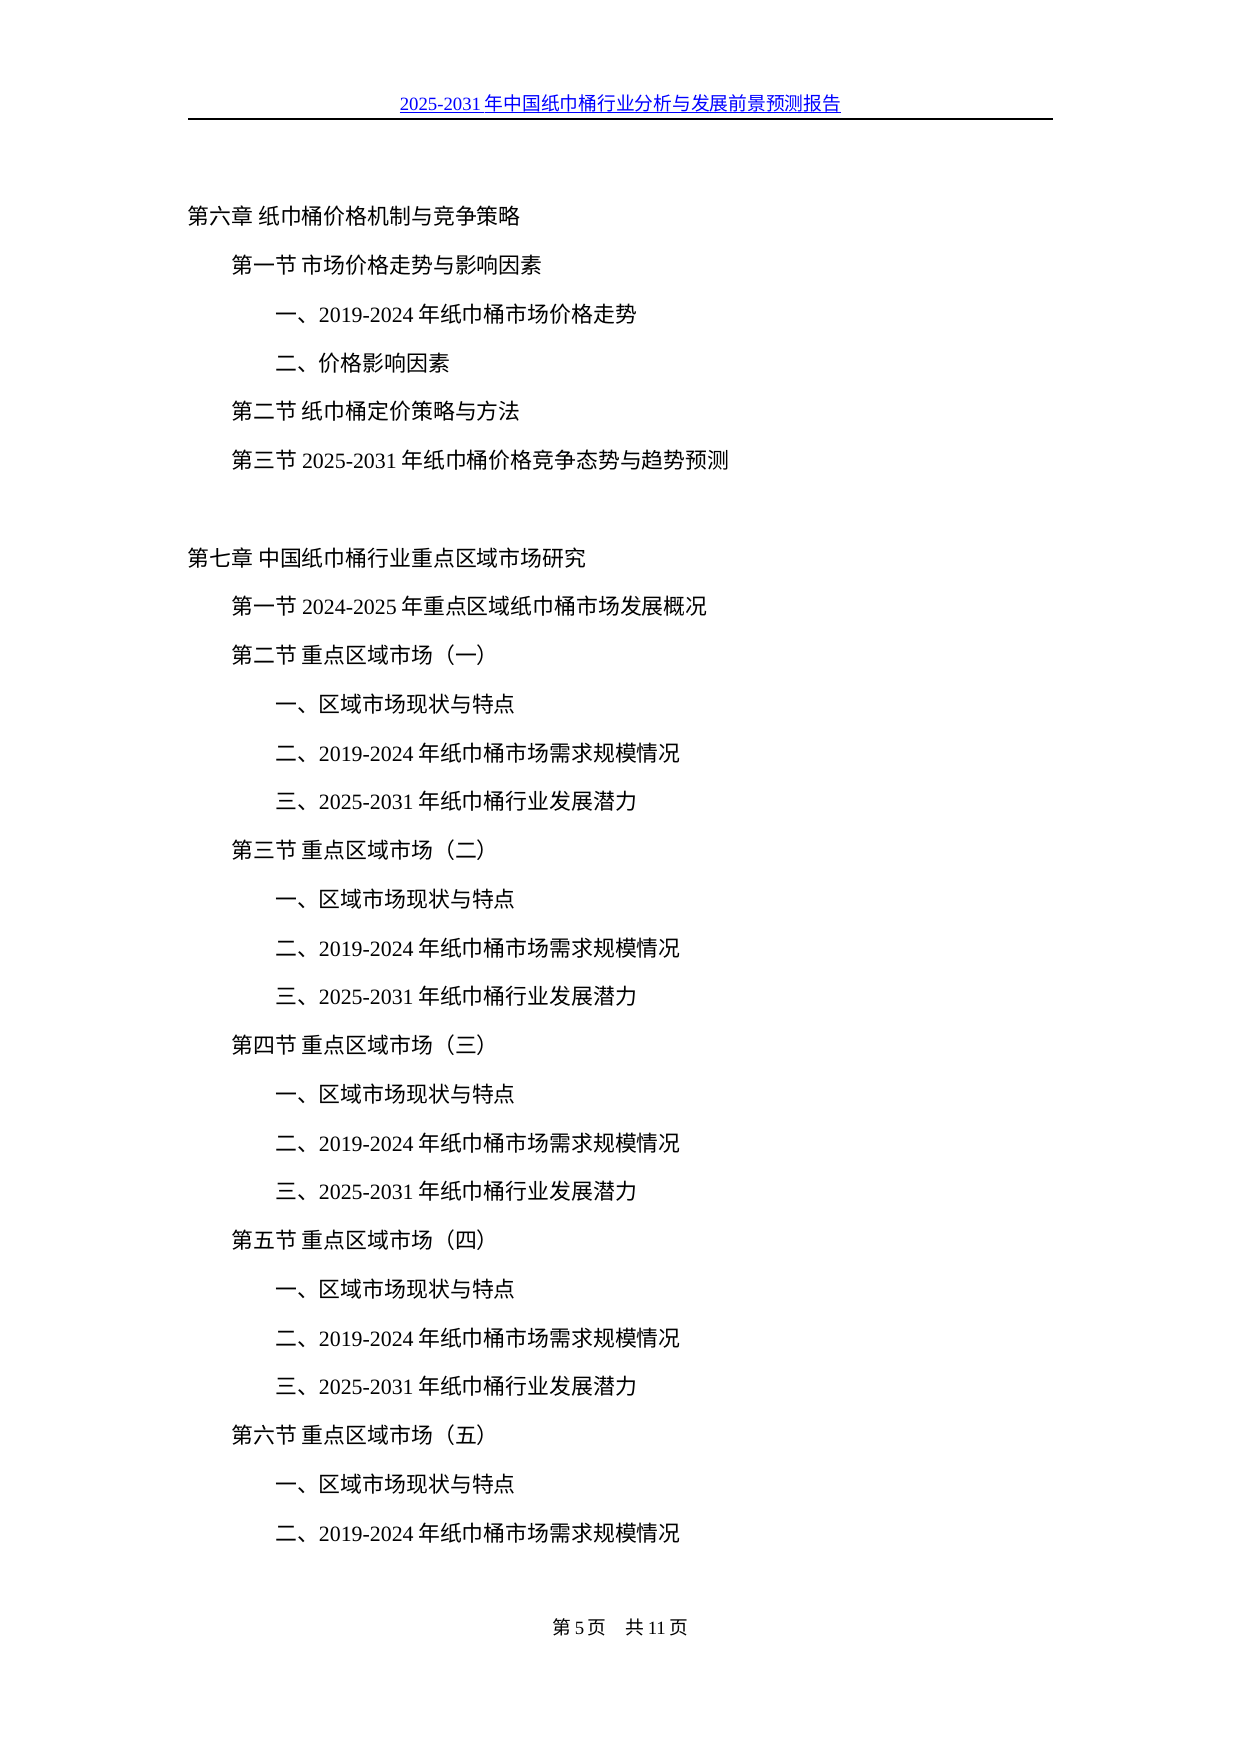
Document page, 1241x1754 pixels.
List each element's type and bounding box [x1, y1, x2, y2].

text [187, 150, 1053, 1548]
